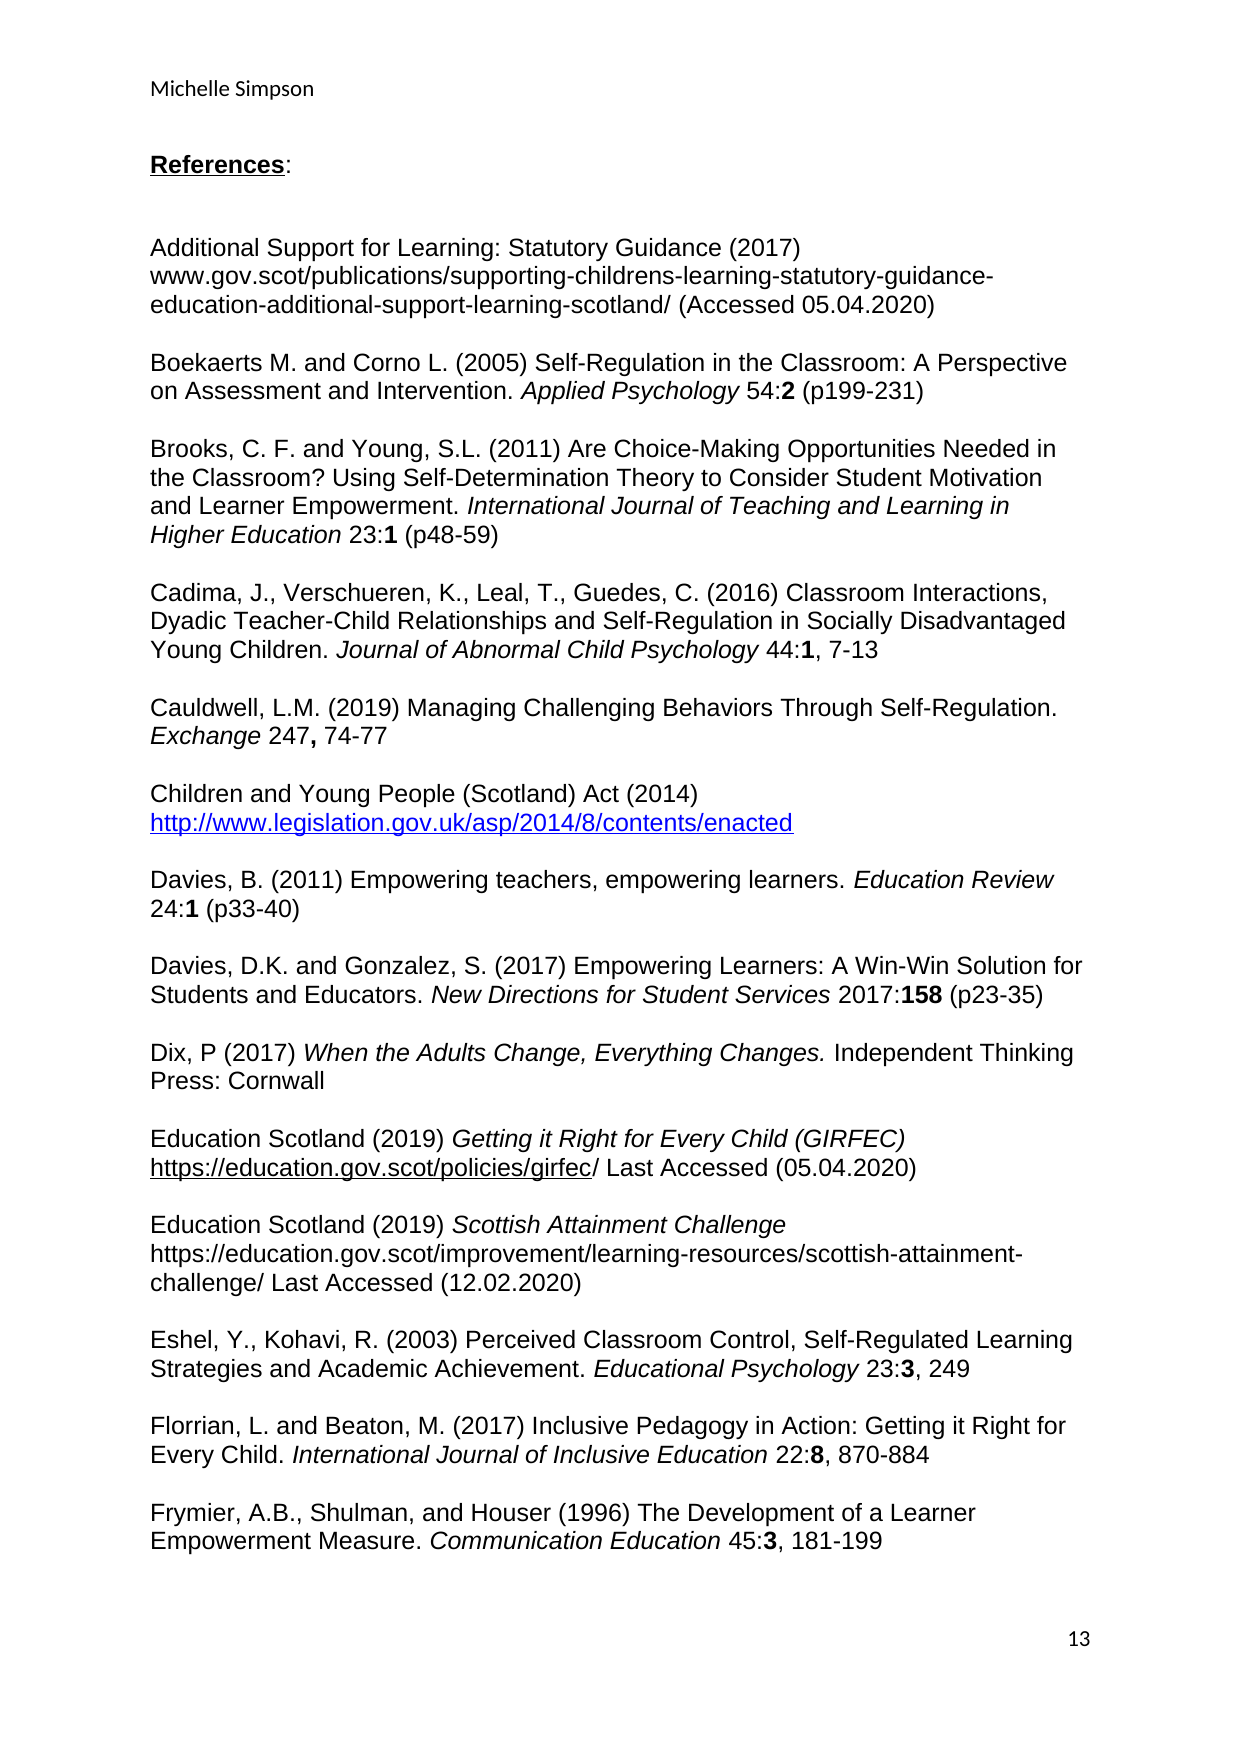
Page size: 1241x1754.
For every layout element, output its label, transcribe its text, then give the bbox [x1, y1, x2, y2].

text Cadima, J., Verschueren, K., Leal, T., Guedes, C. (2016) Classroom Interactions, Dyadic Teacher-Child Relationships and Self-Regulation in Socially Disadvantaged Young Children. Journal of Abnormal Child Psychology 44:1, 7-13 [150, 578, 1090, 664]
text Frymier, A.B., Shulman, and Houser (1996) The Development of a Learner Empowerment Measure. Communication Education 45:3, 181-199 [150, 1498, 1090, 1555]
text Education Scotland (2019) Getting it Right for Every Child (GIRFEC) https://education.gov.scot/policies/girfec/ Last Accessed (05.04.2020) [150, 1124, 1090, 1181]
text Dix, P (2017) When the Adults Change, Everything Changes. Independent Thinking Press: Cornwall [150, 1038, 1090, 1095]
text Additional Support for Learning: Statutory Guidance (2017) www.gov.scot/publications/supporting-childrens-learning-statutory-guidance-education-additional-support-learning-scotland/ (Accessed 05.04.2020) [150, 233, 1090, 319]
text Education Scotland (2019) Scottish Attainment Challenge https://education.gov.scot/improvement/learning-resources/scottish-attainment-challenge/ Last Accessed (12.02.2020) [150, 1210, 1090, 1296]
text Brooks, C. F. and Young, S.L. (2011) Are Choice-Making Opportunities Needed in the Classroom? Using Self-Determination Theory to Consider Student Motivation and Learner Empowerment. International Journal of Teaching and Learning in Higher Education 23:1 (p48-59) [150, 434, 1090, 549]
text Children and Young People (Scotland) Act (2014) [150, 779, 1090, 808]
text References: [150, 150, 1090, 179]
text Davies, B. (2011) Empowering teachers, empowering learners. Education Review 24:1 (p33-40) [150, 865, 1090, 923]
text Eshel, Y., Kohavi, R. (2003) Perceived Classroom Control, Self-Regulated Learning Strategies and Academic Achievement. Educational Psychology 23:3, 249 [150, 1325, 1090, 1383]
text Florrian, L. and Beaton, M. (2017) Inclusive Pedagogy in Action: Getting it Right for Every Child. International Journal of Inclusive Education 22:8, 870-884 [150, 1411, 1090, 1469]
text Davies, D.K. and Gonzalez, S. (2017) Empowering Learners: A Win-Win Solution for Students and Educators. New Directions for Student Services 2017:158 (p23-35) [150, 951, 1090, 1009]
text http://www.legislation.gov.uk/asp/2014/8/contents/enacted [150, 808, 1090, 836]
text Cauldwell, L.M. (2019) Managing Challenging Behaviors Through Self-Regulation. Exchange 247, 74-77 [150, 693, 1090, 750]
text Boekaerts M. and Corno L. (2005) Self-Regulation in the Classroom: A Perspective on Assessment and Intervention. Applied Psychology 54:2 (p199-231) [150, 348, 1090, 405]
